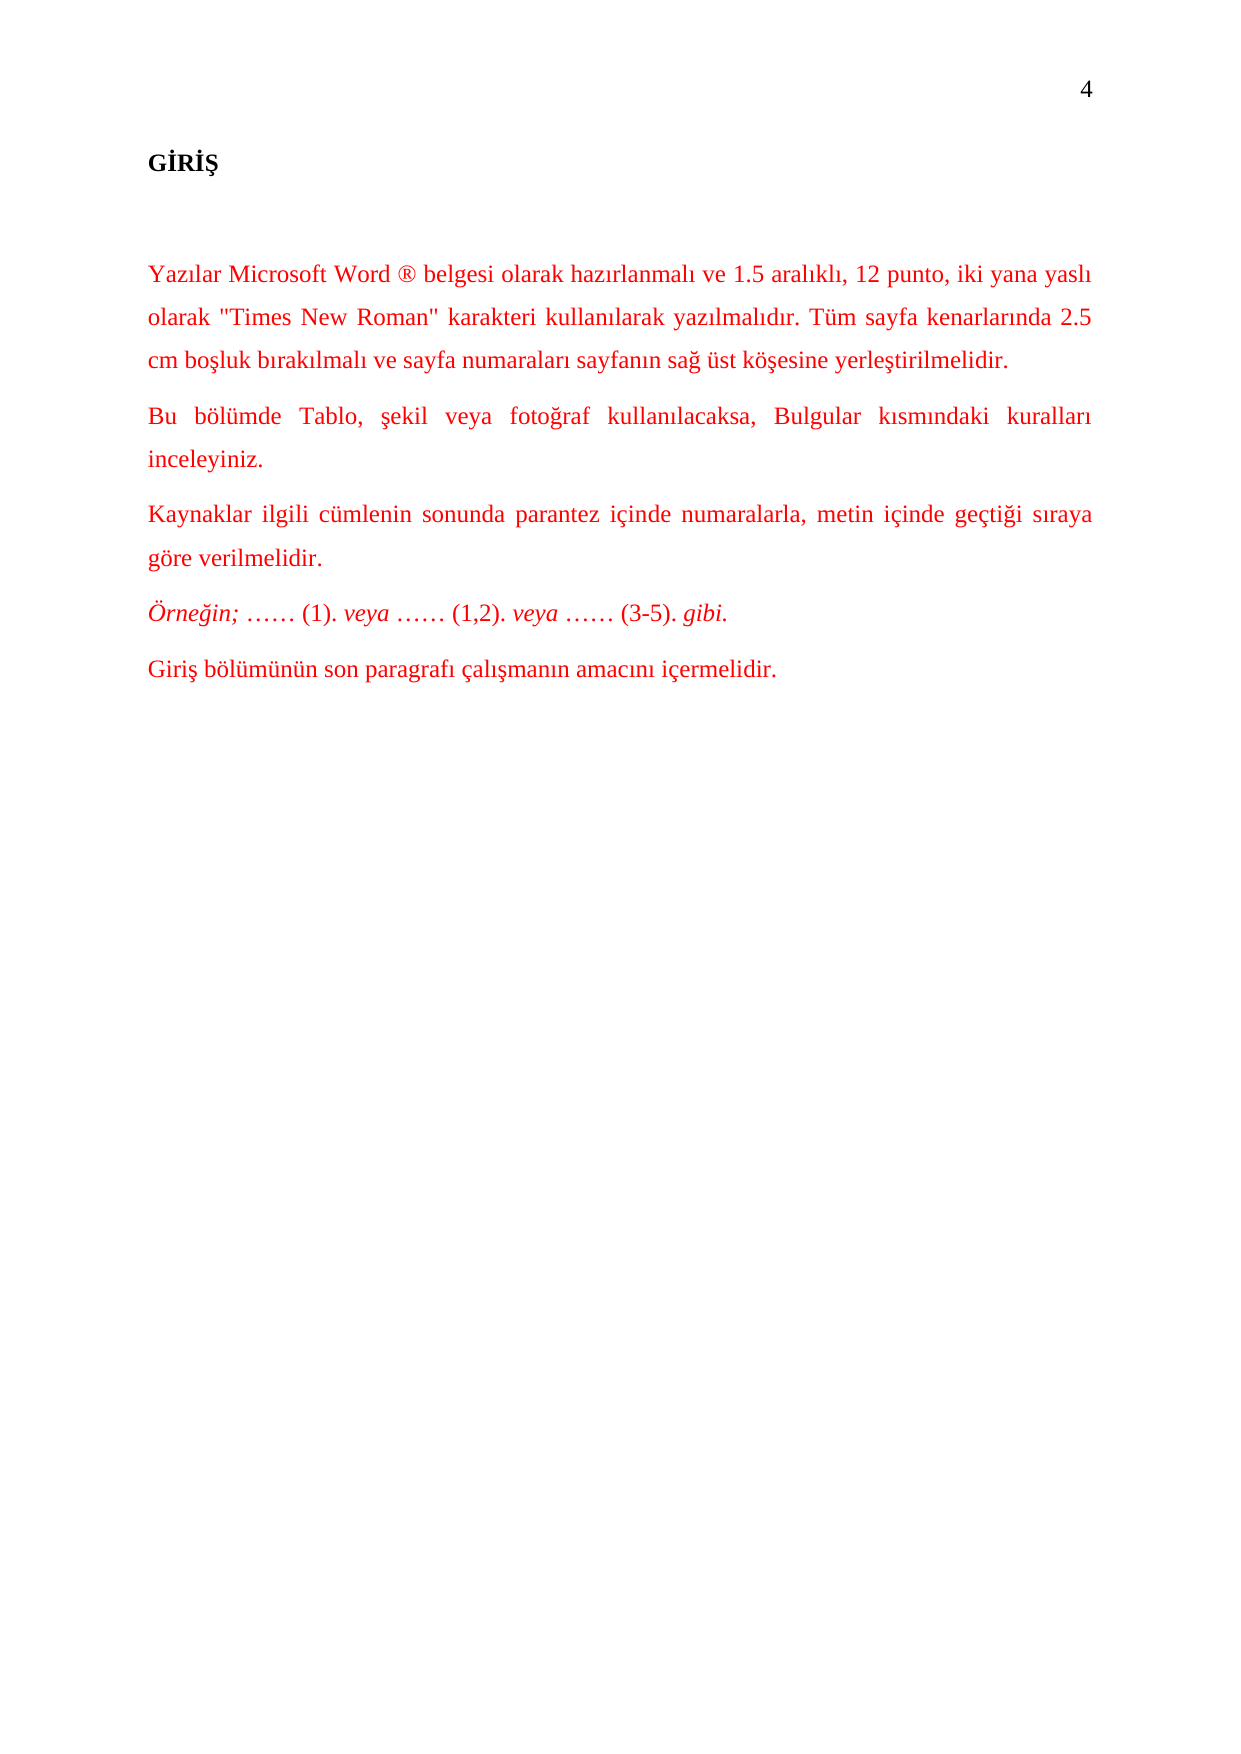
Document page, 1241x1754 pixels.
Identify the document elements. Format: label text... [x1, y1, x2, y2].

text Örneğin; …… (1). veya …… (1,2). veya …… (3-5). gibi. [148, 598, 1093, 627]
text Kaynaklar ilgili cümlenin sonunda parantez içinde numaralarla, metin içinde geçtiği sıraya göre verilmelidir. [148, 499, 1093, 571]
text GİRİŞ [148, 148, 1093, 176]
text Yazılar Microsoft Word ® belgesi olarak hazırlanmalı ve 1.5 aralıklı, 12 punto, iki yana yaslı olarak "Times New Roman" karakteri kullanılarak yazılmalıdır. Tüm sayfa kenarlarında 2.5 cm boşluk bırakılmalı ve sayfa numaraları sayfanın sağ üst köşesine yerleştirilmelidir. [148, 259, 1093, 374]
text Bu bölümde Tablo, şekil veya fotoğraf kullanılacaksa, Bulgular kısmındaki kuralları inceleyiniz. [148, 401, 1093, 473]
text Giriş bölümünün son paragrafı çalışmanın amacını içermelidir. [148, 654, 1093, 683]
